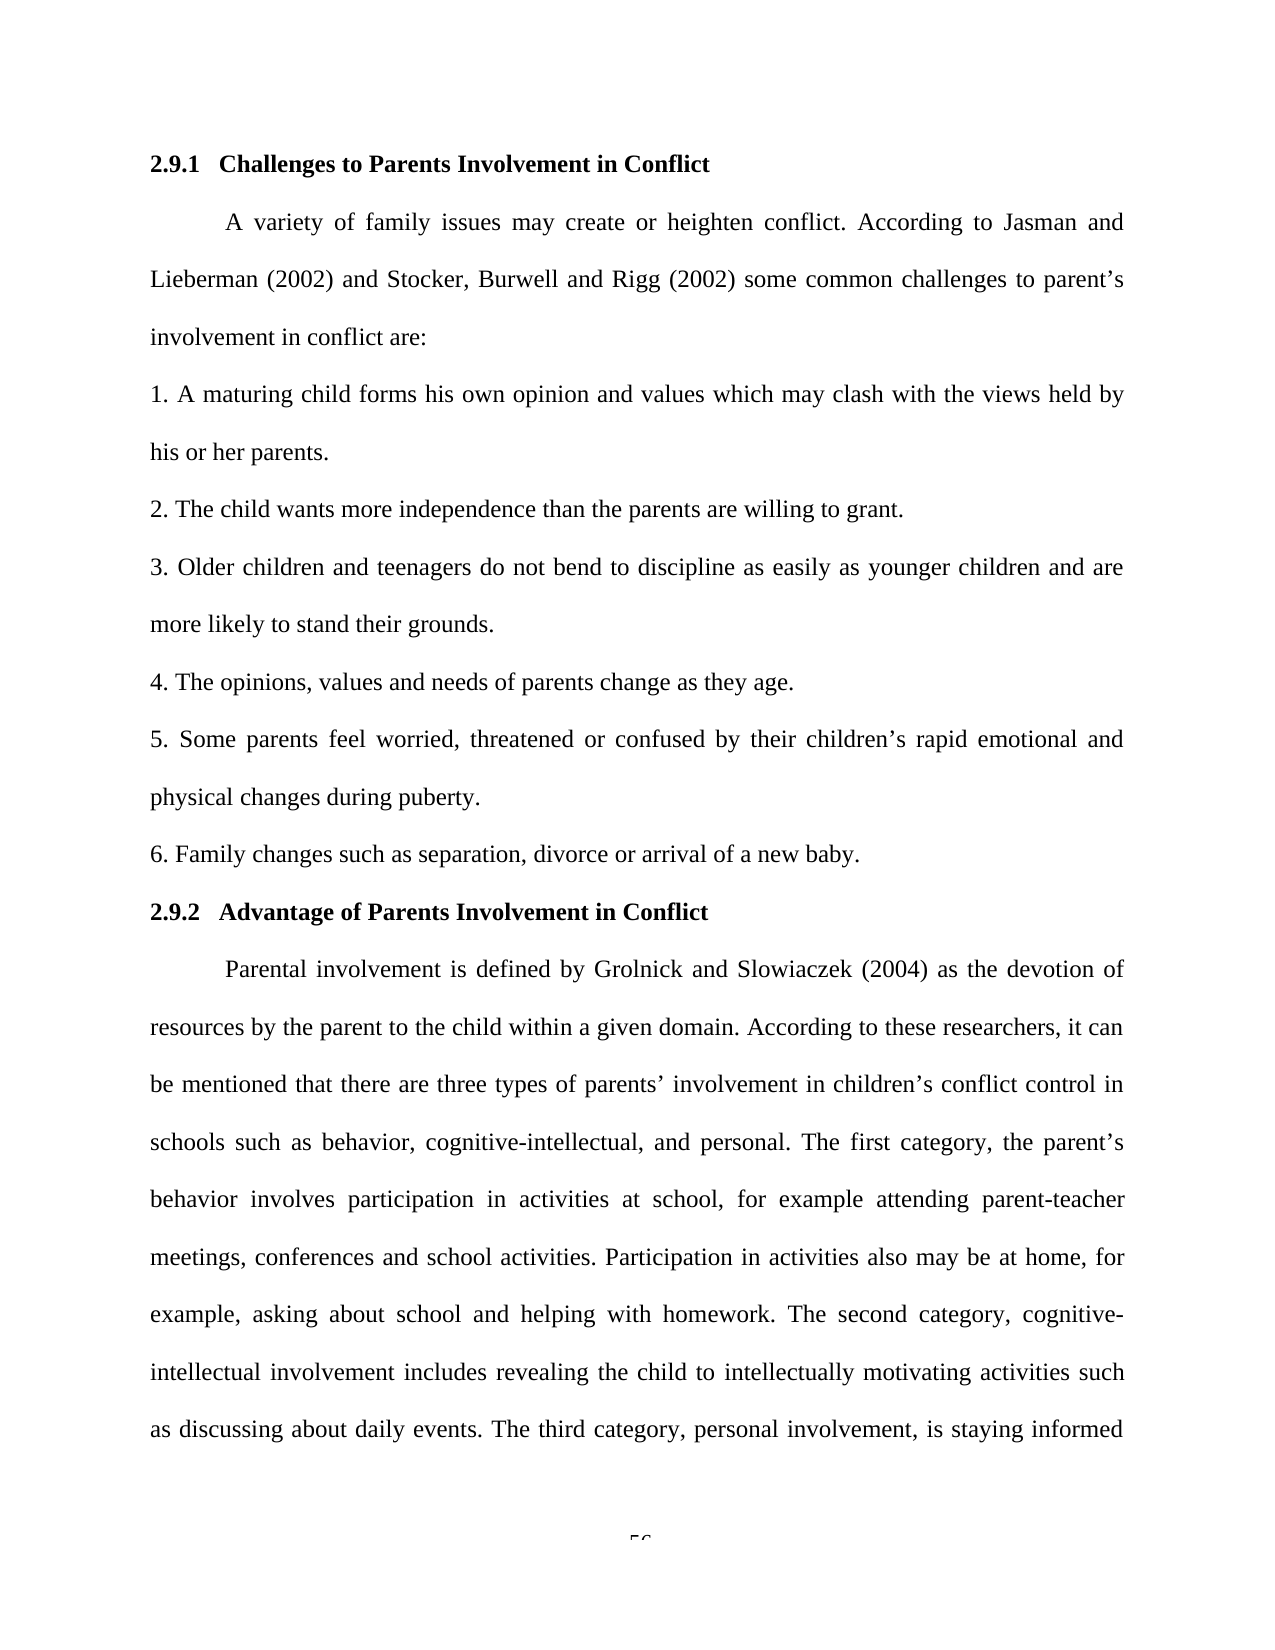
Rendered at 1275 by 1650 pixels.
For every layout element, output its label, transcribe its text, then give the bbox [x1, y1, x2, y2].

list Older children and teenagers do not bend to discipline as easily as younger children and are more likely to stand their grounds. [150, 552, 1124, 638]
list Family changes such as separation, divorce or arrival of a new baby. [150, 839, 1198, 868]
list A maturing child forms his own opinion and values which may clash with the views held by his or her parents. [150, 379, 1126, 466]
subtitle Advantage of Parents Involvement in Conflict [150, 897, 1198, 926]
text Parental involvement is defined by Grolnick and Slowiaczek (2004) as the devotion of resources by the parent to the child within a given domain. According to these researchers, it can be mentioned that there are three types of parents’ involvement in children’s conflict control in schools such as behavior, cognitive-intellectual, and personal. The first category, the parent’s behavior involves participation in activities at school, for example attending parent-teacher meetings, conferences and school activities. Participation in activities also may be at home, for example, asking about school and helping with homework. The second category, cognitive- intellectual involvement includes revealing the child to intellectually motivating activities such as discussing about daily events. The third category, personal involvement, is staying informed [150, 954, 1125, 1443]
subtitle Challenges to Parents Involvement in Conflict [150, 149, 1198, 178]
text A variety of family issues may create or heighten conflict. According to Jasman and Lieberman (2002) and Stocker, Burwell and Rigg (2002) some common challenges to parent’s involvement in conflict are: [150, 207, 1125, 351]
list Some parents feel worried, threatened or confused by their children’s rapid emotional and physical changes during puberty. [150, 724, 1125, 811]
list The opinions, values and needs of parents change as they age. [150, 667, 1198, 696]
list The child wants more independence than the parents are willing to grant. [150, 494, 1198, 523]
